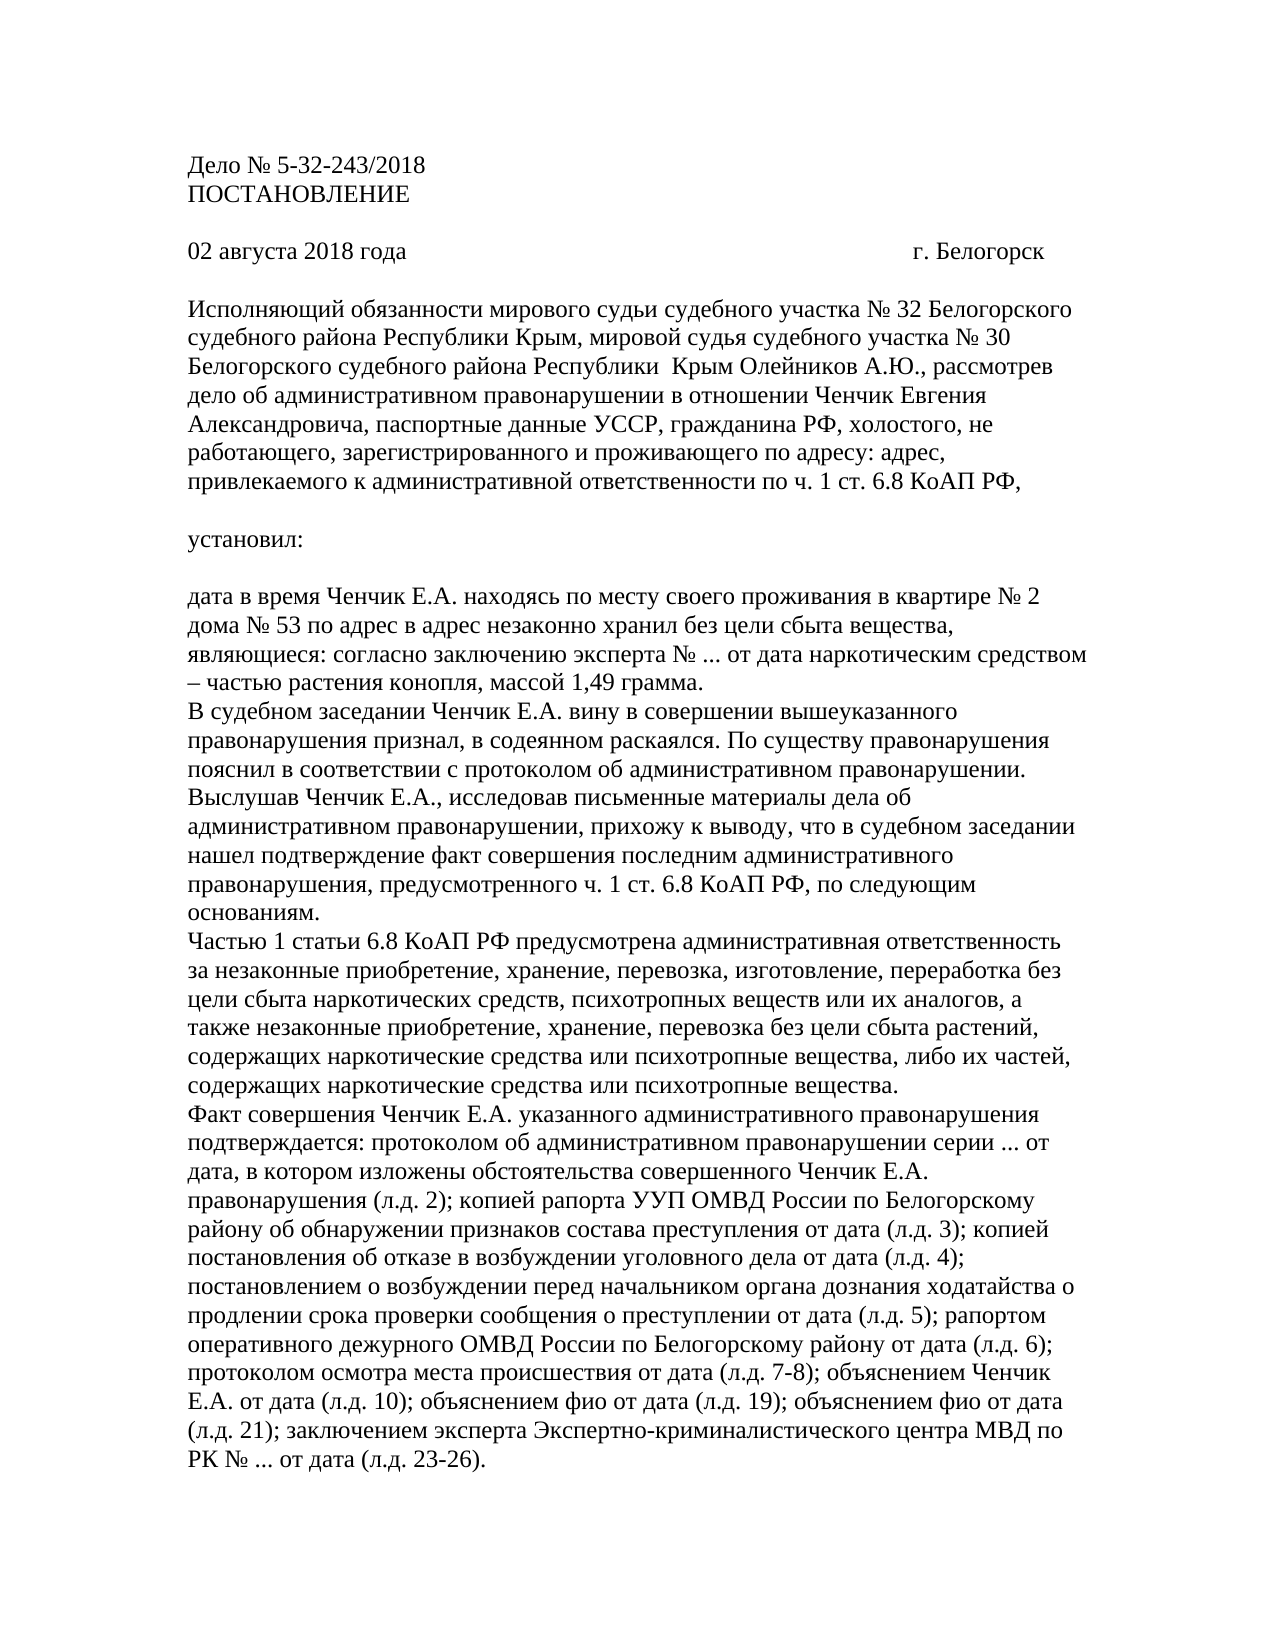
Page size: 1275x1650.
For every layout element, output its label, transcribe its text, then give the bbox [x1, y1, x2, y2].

text Выслушав Ченчик Е.А., исследовав письменные материалы дела об административном правонарушении, прихожу к выводу, что в судебном заседании нашел подтверждение факт совершения последним административного правонарушения, предусмотренного ч. 1 ст. 6.8 КоАП РФ, по следующим основаниям. [187, 782, 1087, 926]
text ПОСТАНОВЛЕНИЕ [187, 179, 1087, 207]
text 02 августа 2018 года г. Белогорск [187, 236, 1087, 265]
text Факт совершения Ченчик Е.А. указанного административного правонарушения подтверждается: протоколом об административном правонарушении серии ... от дата, в котором изложены обстоятельства совершенного Ченчик Е.А. правонарушения (л.д. 2); копией рапорта УУП ОМВД России по Белогорскому району об обнаружении признаков состава преступления от дата (л.д. 3); копией постановления об отказе в возбуждении уголовного дела от дата (л.д. 4); постановлением о возбуждении перед начальником органа дознания ходатайства о продлении срока проверки сообщения о преступлении от дата (л.д. 5); рапортом оперативного дежурного ОМВД России по Белогорскому району от дата (л.д. 6); протоколом осмотра места происшествия от дата (л.д. 7-8); объяснением Ченчик Е.А. от дата (л.д. 10); объяснением фио от дата (л.д. 19); объяснением фио от дата (л.д. 21); заключением эксперта Экспертно-криминалистического центра МВД по РК № ... от дата (л.д. 23-26). [187, 1099, 1087, 1472]
text Исполняющий обязанности мирового судьи судебного участка № 32 Белогорского судебного района Республики Крым, мировой судья судебного участка № 30 Белогорского судебного района Республики Крым Олейников А.Ю., рассмотрев дело об административном правонарушении в отношении Ченчик Евгения Александровича, паспортные данные УССР, гражданина РФ, холостого, не работающего, зарегистрированного и проживающего по адресу: адрес, привлекаемого к административной ответственности по ч. 1 ст. 6.8 КоАП РФ, [187, 294, 1087, 495]
text дата в время Ченчик Е.А. находясь по месту своего проживания в квартире № 2 дома № 53 по адрес в адрес незаконно хранил без цели сбыта вещества, являющиеся: согласно заключению эксперта № ... от дата наркотическим средством – частью растения конопля, массой 1,49 грамма. [187, 581, 1087, 696]
text Дело № 5-32-243/2018 [187, 150, 1087, 179]
text установил: [187, 524, 1087, 552]
text В судебном заседании Ченчик Е.А. вину в совершении вышеуказанного правонарушения признал, в содеянном раскаялся. По существу правонарушения пояснил в соответствии с протоколом об административном правонарушении. [187, 696, 1087, 782]
text Частью 1 статьи 6.8 КоАП РФ предусмотрена административная ответственность за незаконные приобретение, хранение, перевозка, изготовление, переработка без цели сбыта наркотических средств, психотропных веществ или их аналогов, а также незаконные приобретение, хранение, перевозка без цели сбыта растений, содержащих наркотические средства или психотропные вещества, либо их частей, содержащих наркотические средства или психотропные вещества. [187, 926, 1087, 1099]
